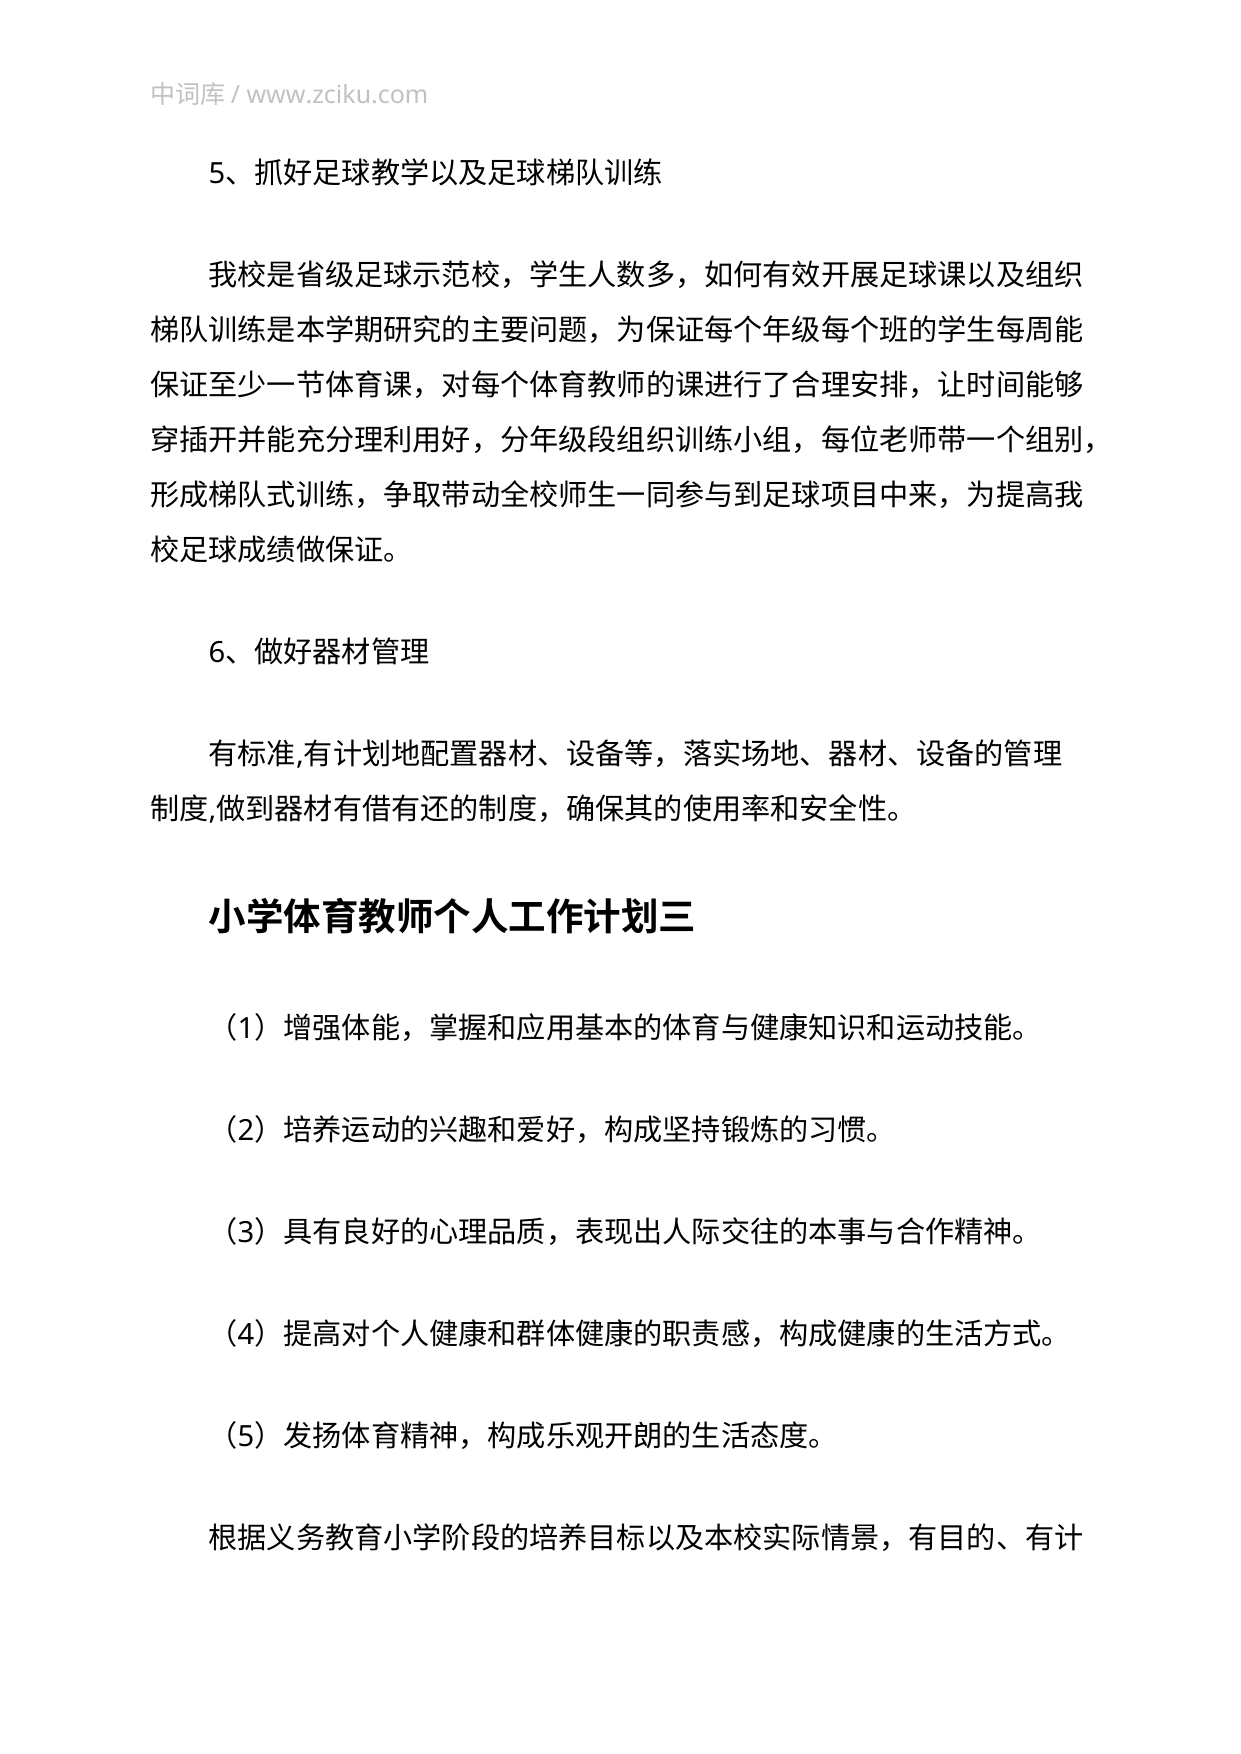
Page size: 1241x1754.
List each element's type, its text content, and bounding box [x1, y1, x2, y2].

text （5）发扬体育精神，构成乐观开朗的生活态度。 [150, 1412, 1090, 1455]
text 小学体育教师个人工作计划三 [150, 887, 1090, 941]
text （2）培养运动的兴趣和爱好，构成坚持锻炼的习惯。 [150, 1107, 1090, 1149]
text 6、做好器材管理 [150, 628, 1090, 671]
text （1）增强体能，掌握和应用基本的体育与健康知识和运动技能。 [150, 1004, 1090, 1047]
text 我校是省级足球示范校，学生人数多，如何有效开展足球课以及组织梯队训练是本学期研究的主要问题，为保证每个年级每个班的学生每周能保证至少一节体育课，对每个体育教师的课进行了合理安排，让时间能够穿插开并能充分理利用好，分年级段组织训练小组，每位老师带一个组别，形成梯队式训练，争取带动全校师生一同参与到足球项目中来，为提高我校足球成绩做保证。 [150, 252, 1090, 569]
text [150, 1514, 1090, 1557]
text （4）提高对个人健康和群体健康的职责感，构成健康的生活方式。 [150, 1311, 1090, 1353]
text 有标准,有计划地配置器材、设备等，落实场地、器材、设备的管理制度,做到器材有借有还的制度，确保其的使用率和安全性。 [150, 730, 1090, 828]
text （3）具有良好的心理品质，表现出人际交往的本事与合作精神。 [150, 1208, 1090, 1251]
text 5、抓好足球教学以及足球梯队训练 [150, 150, 1090, 192]
